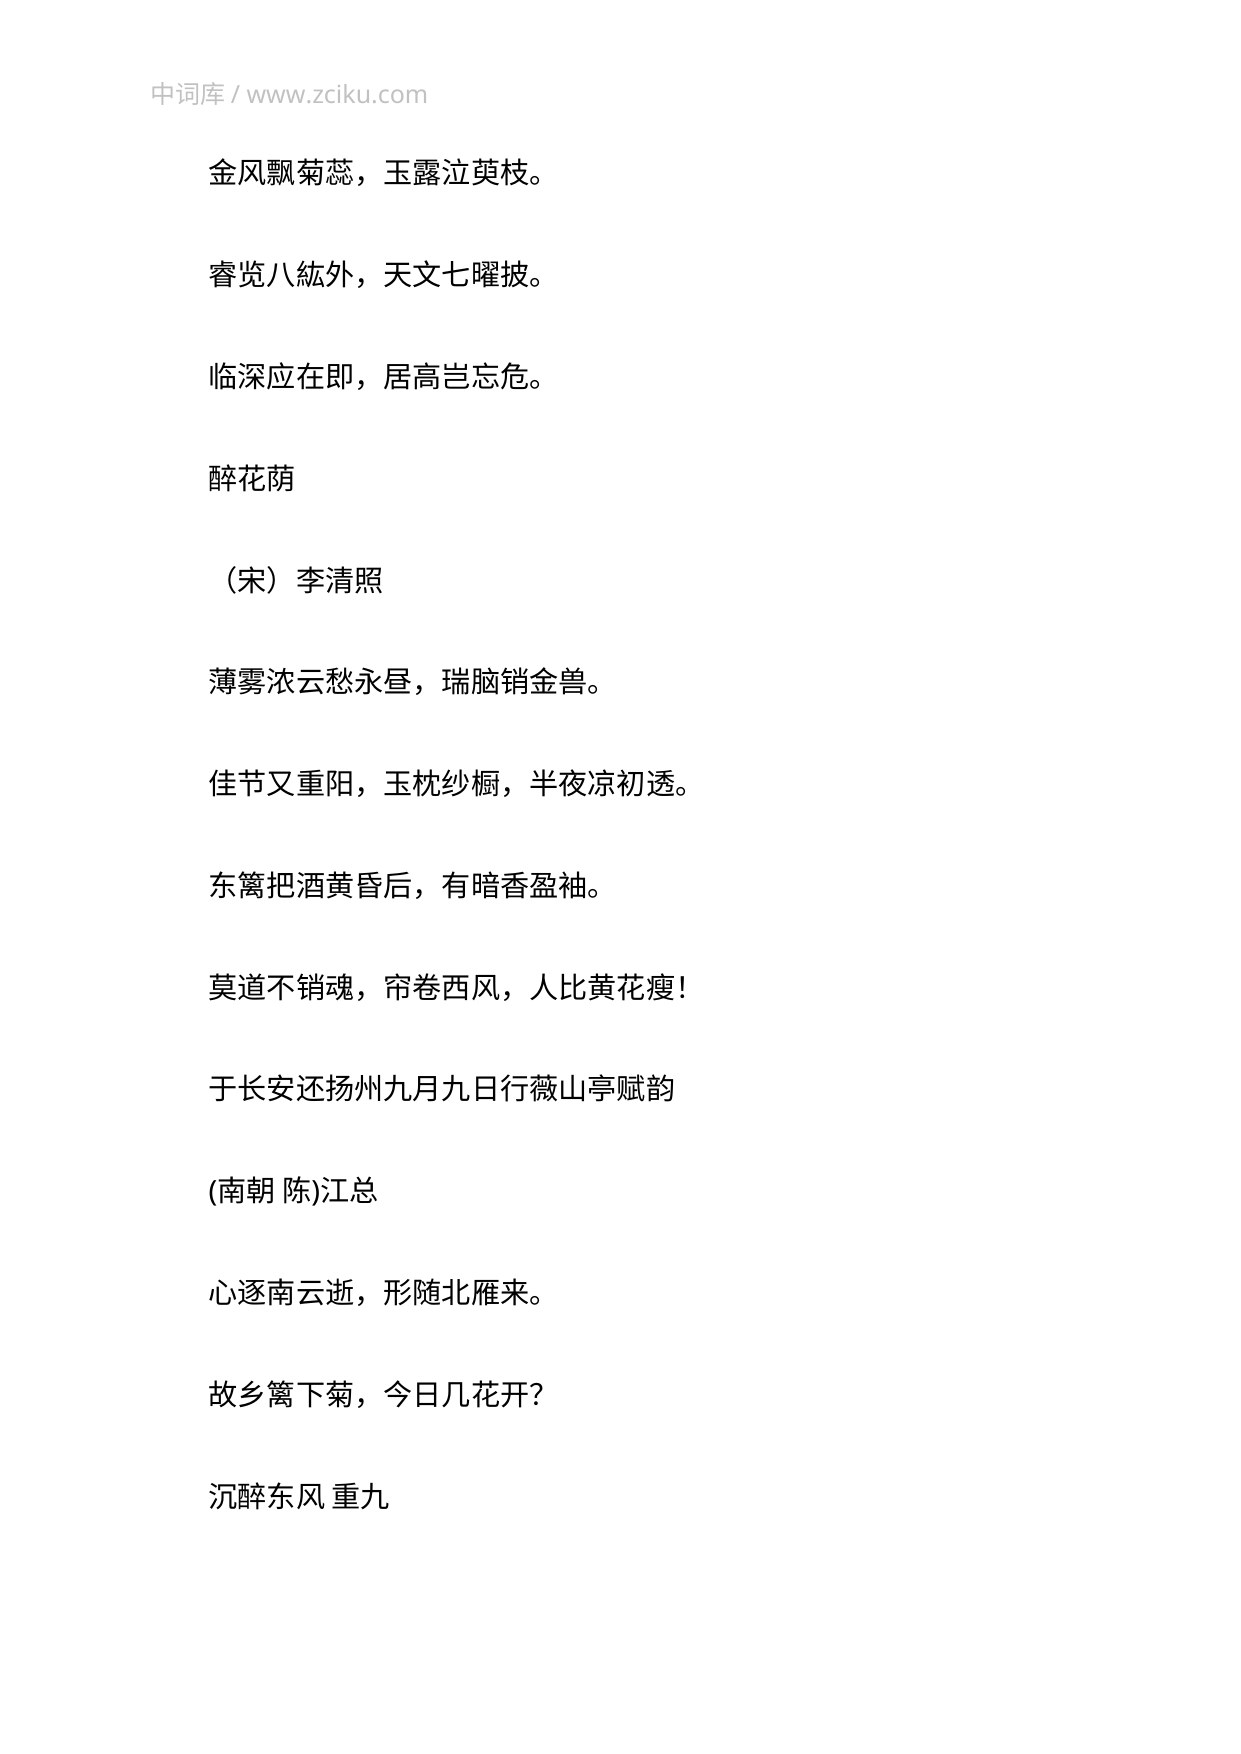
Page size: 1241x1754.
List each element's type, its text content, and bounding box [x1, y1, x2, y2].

text 莫道不销魂，帘卷西风，人比黄花瘦！ [150, 964, 1090, 1006]
text 金风飘菊蕊，玉露泣萸枝。 [150, 150, 1090, 192]
text （宋）李清照 [150, 557, 1090, 599]
text 于长安还扬州九月九日行薇山亭赋韵 [150, 1066, 1090, 1108]
text 睿览八紘外，天文七曜披。 [150, 252, 1090, 294]
text 心逐南云逝，形随北雁来。 [150, 1270, 1090, 1312]
text 醉花荫 [150, 455, 1090, 498]
text (南朝 陈)江总 [150, 1168, 1090, 1210]
text 东篱把酒黄昏后，有暗香盈袖。 [150, 862, 1090, 905]
text 沉醉东风 重九 [150, 1473, 1090, 1516]
text 故乡篱下菊，今日几花开？ [150, 1371, 1090, 1414]
text 临深应在即，居高岂忘危。 [150, 353, 1090, 396]
text 薄雾浓云愁永昼，瑞脑销金兽。 [150, 659, 1090, 701]
text 佳节又重阳，玉枕纱橱，半夜凉初透。 [150, 761, 1090, 803]
